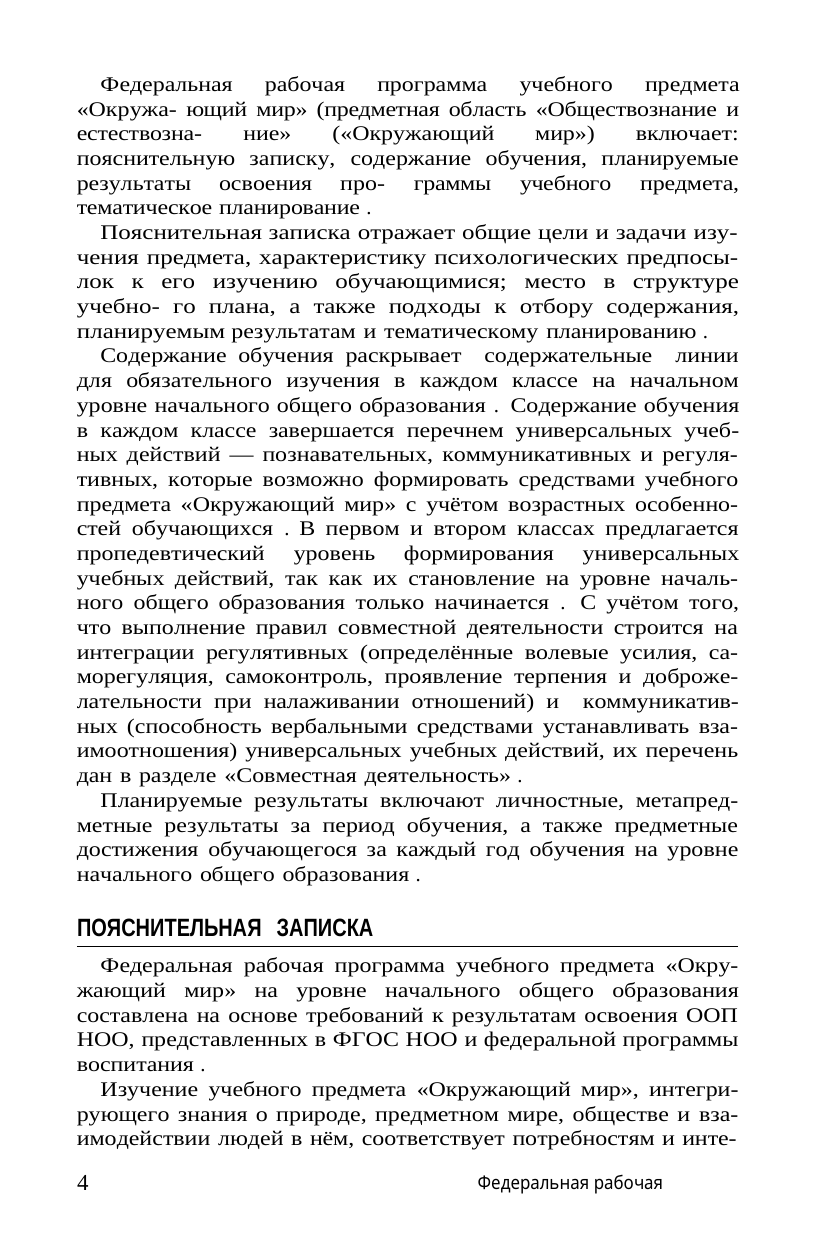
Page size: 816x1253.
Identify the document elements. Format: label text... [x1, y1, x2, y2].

text Пояснительная записка отражает общие цели и задачи изу- чения предмета, характеристику психологических предпосы- лок к его изучению обучающимися; место в структуре учебно- го плана, а также подходы к отбору содержания, планируемым результатам и тематическому планированию . [77, 220, 739, 343]
text Федеральная рабочая программа учебного предмета «Окру- жающий мир» на уровне начального общего образования составлена на основе требований к результатам освоения ООП НОО, представленных в ФГОС НОО и федеральной программы воспитания . [77, 953, 739, 1076]
text Содержание обучения раскрывает содержательные линии для обязательного изучения в каждом классе на начальном уровне начального общего образования . Содержание обучения в каждом классе завершается перечнем универсальных учеб- ных действий — познавательных, коммуникативных и регуля- тивных, которые возможно формировать средствами учебного предмета «Окружающий мир» с учётом возрастных особенно- стей обучающихся . В первом и втором классах предлагается пропедевтический уровень формирования универсальных учебных действий, так как их становление на уровне началь- ного общего образования только начинается . С учётом того, что выполнение правил совместной деятельности строится на интеграции регулятивных (определённые волевые усилия, са- морегуляция, самоконтроль, проявление терпения и доброже- лательности при налаживании отношений) и коммуникатив- ных (способность вербальными средствами устанавливать вза- имоотношения) универсальных учебных действий, их перечень дан в разделе «Совместная деятельность» . [77, 343, 739, 787]
text Федеральная рабочая программа учебного предмета «Окружа- ющий мир» (предметная область «Обществознание и естествозна- ние» («Окружающий мир») включает: пояснительную записку, содержание обучения, планируемые результаты освоения про- граммы учебного предмета, тематическое планирование . [77, 72, 739, 219]
text ПОЯСНИТЕЛЬНАЯ ЗАПИСКА [77, 913, 751, 942]
text Планируемые результаты включают личностные, метапред- метные результаты за период обучения, а также предметные достижения обучающегося за каждый год обучения на уровне начального общего образования . [77, 788, 739, 886]
text Изучение учебного предмета «Окружающий мир», интегри- рующего знания о природе, предметном мире, обществе и вза- имодействии людей в нём, соответствует потребностям и инте- [77, 1077, 739, 1150]
